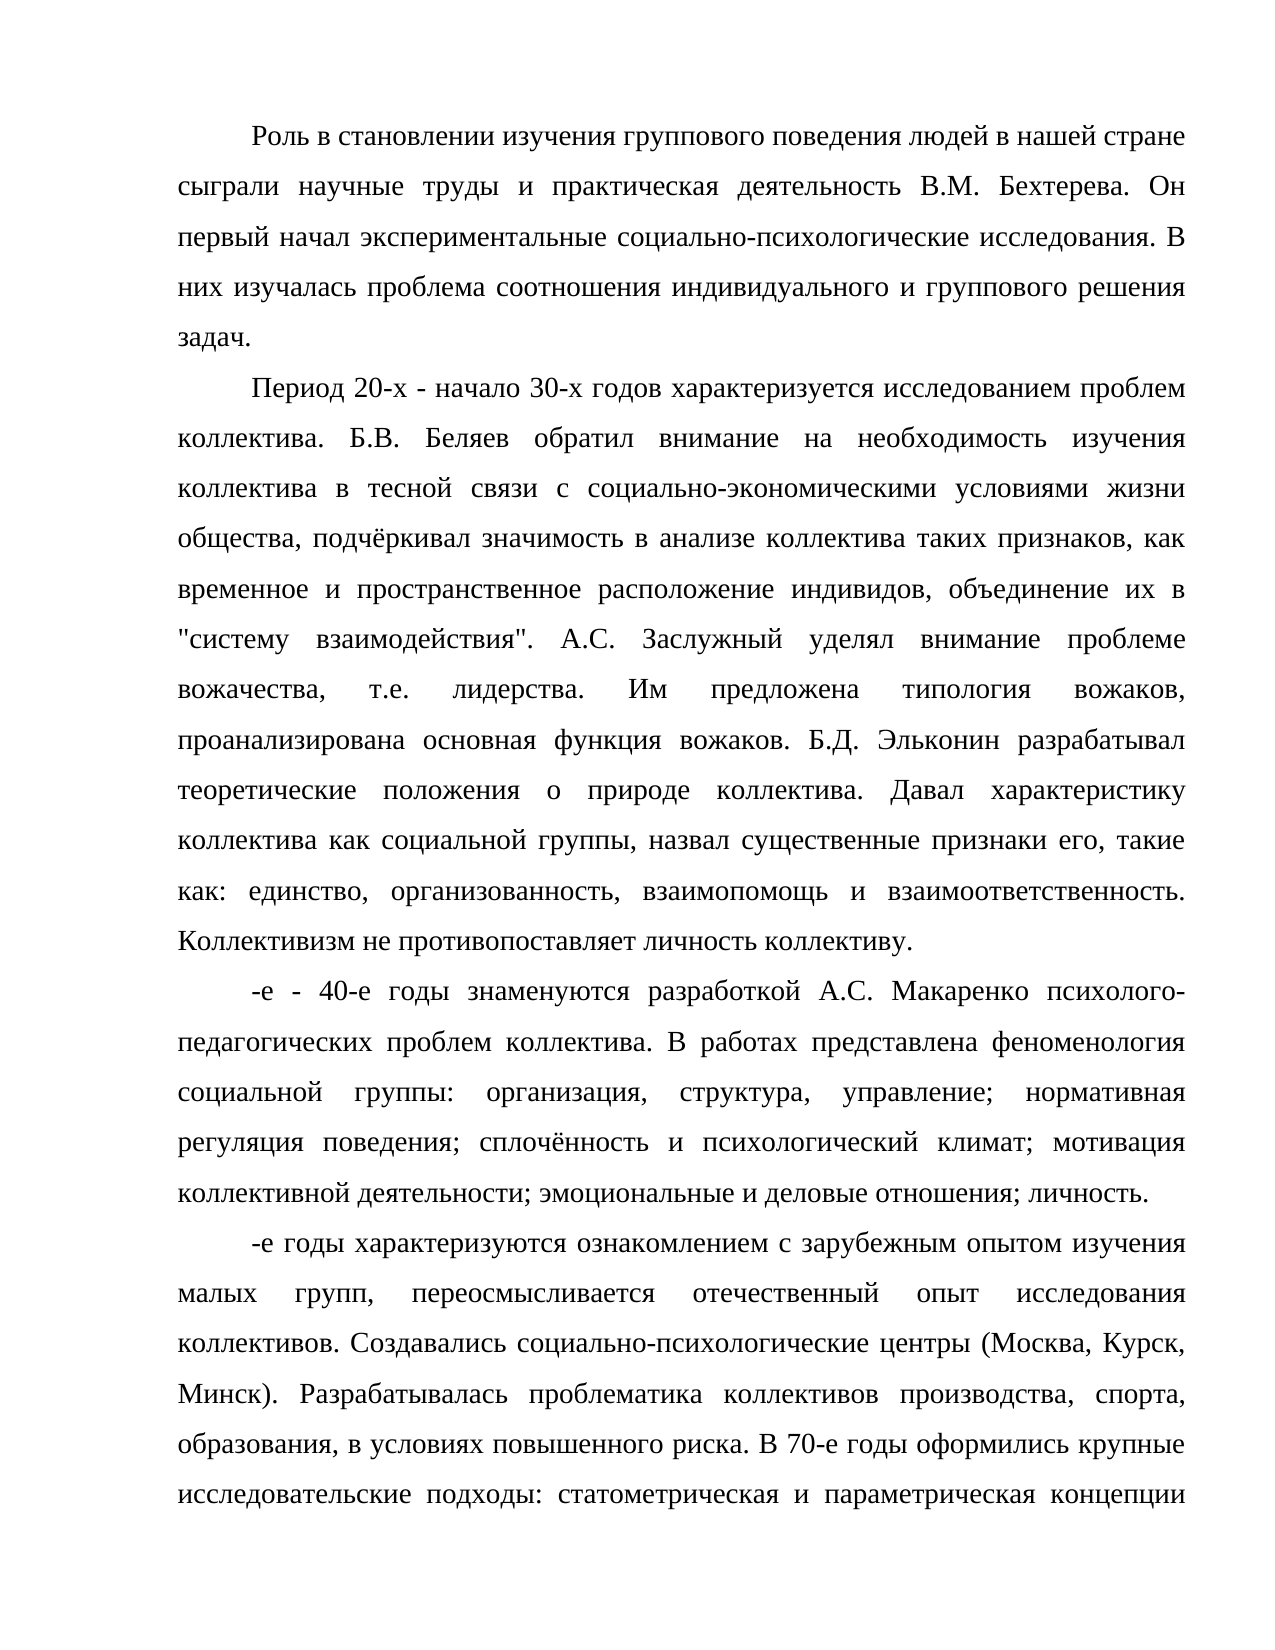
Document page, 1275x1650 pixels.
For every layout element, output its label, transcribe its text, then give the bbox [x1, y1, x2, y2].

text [177, 1225, 1186, 1510]
text Период 20-х - начало 30-х годов характеризуется исследованием проблем коллектива. Б.В. Беляев обратил внимание на необходимость изучения коллектива в тесной связи с социально-экономическими условиями жизни общества, подчёркивал значимость в анализе коллектива таких признаков, как временное и пространственное расположение индивидов, объединение их в "систему взаимодействия". А.С. Заслужный уделял внимание проблеме вожачества, т.е. лидерства. Им предложена типология вожаков, проанализирована основная функция вожаков. Б.Д. Эльконин разрабатывал теоретические положения о природе коллектива. Давал характеристику коллектива как социальной группы, назвал существенные признаки его, такие как: единство, организованность, взаимопомощь и взаимоответственность. Коллективизм не противопоставляет личность коллективу. [177, 370, 1186, 957]
text Роль в становлении изучения группового поведения людей в нашей стране сыграли научные труды и практическая деятельность В.М. Бехтерева. Он первый начал экспериментальные социально-психологические исследования. В них изучалась проблема соотношения индивидуального и группового решения задач. [177, 118, 1186, 353]
text -е - 40-е годы знаменуются разработкой А.С. Макаренко психолого-педагогических проблем коллектива. В работах представлена феноменология социальной группы: организация, структура, управление; нормативная регуляция поведения; сплочённость и психологический климат; мотивация коллективной деятельности; эмоциональные и деловые отношения; личность. [177, 973, 1186, 1208]
